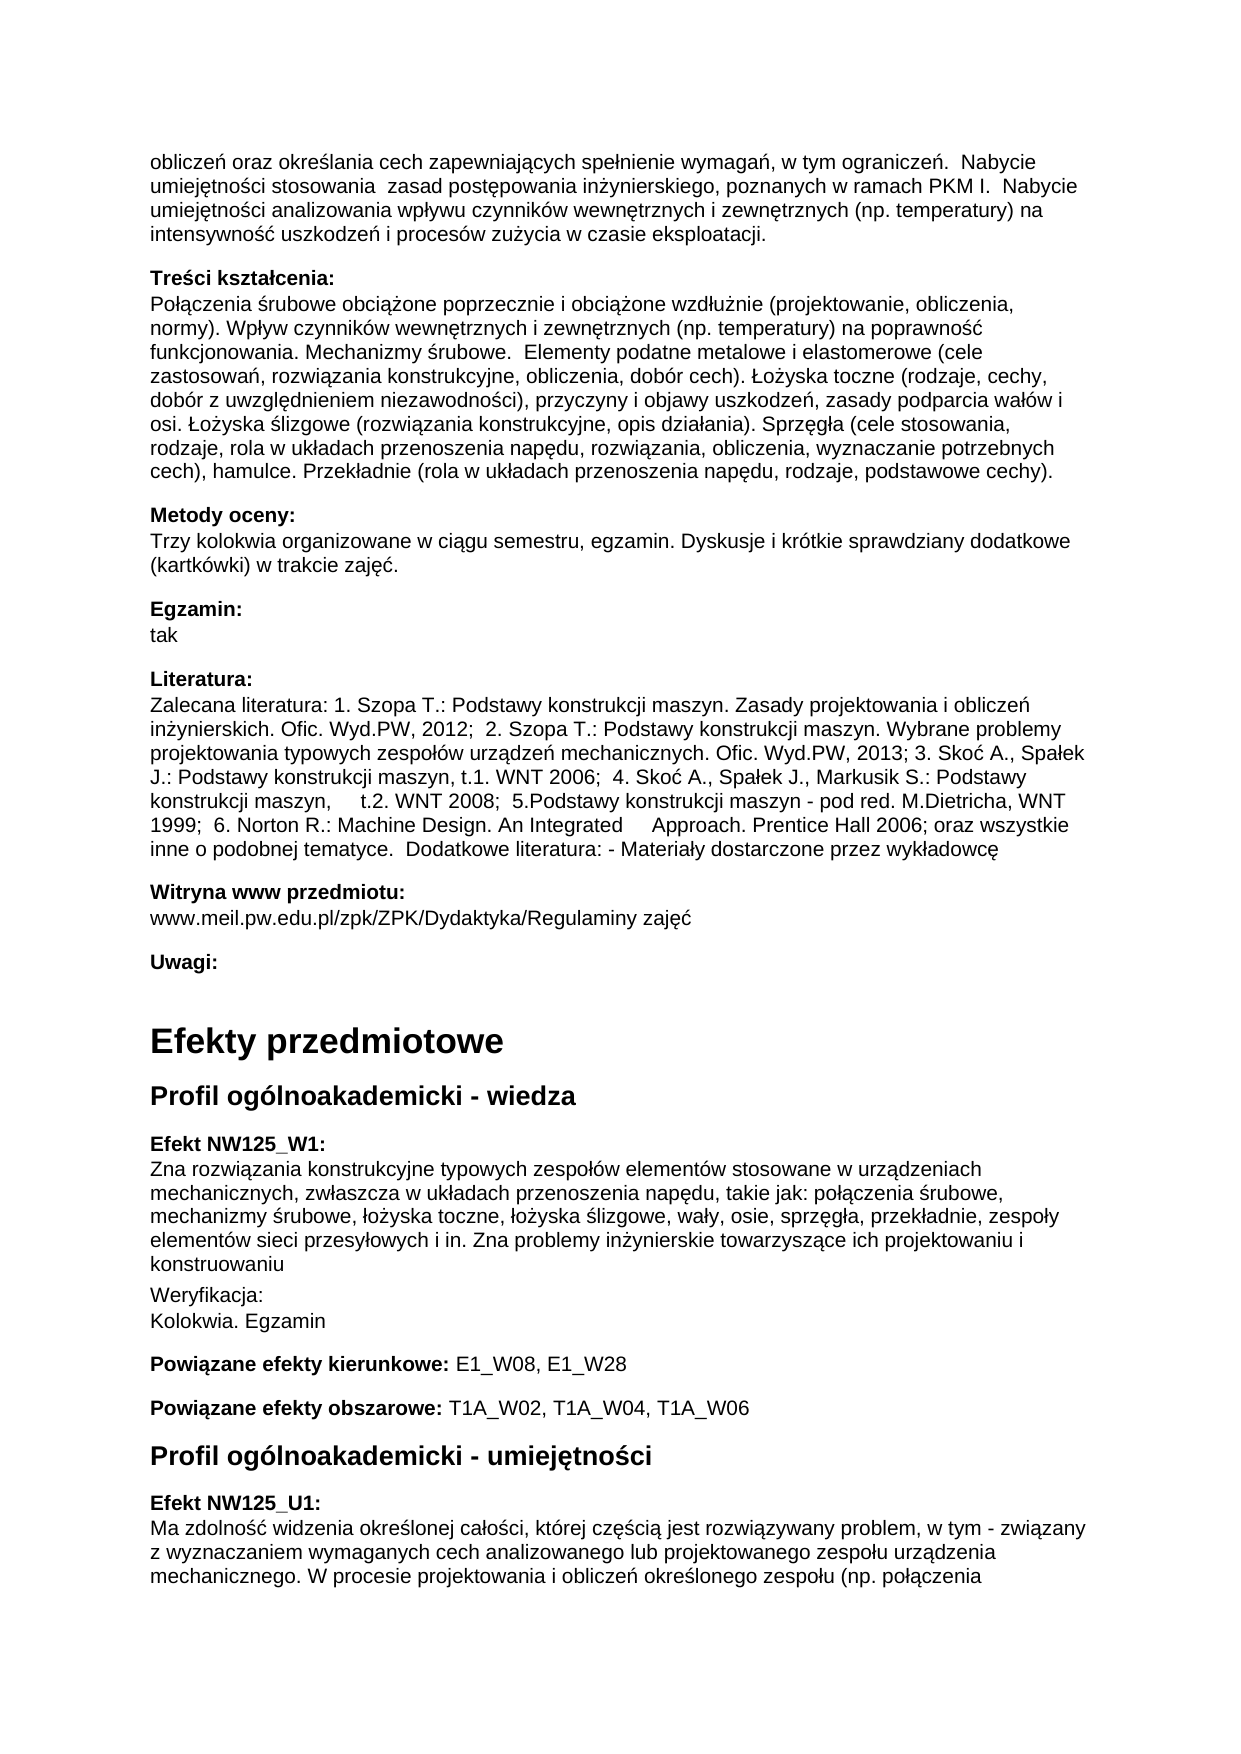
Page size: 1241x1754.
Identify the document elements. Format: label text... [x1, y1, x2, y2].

text Zalecana literatura: 1. Szopa T.: Podstawy konstrukcji maszyn. Zasady projektowania i obliczeń inżynierskich. Ofic. Wyd.PW, 2012; 2. Szopa T.: Podstawy konstrukcji maszyn. Wybrane problemy projektowania typowych zespołów urządzeń mechanicznych. Ofic. Wyd.PW, 2013; 3. Skoć A., Spałek J.: Podstawy konstrukcji maszyn, t.1. WNT 2006; 4. Skoć A., Spałek J., Markusik S.: Podstawy konstrukcji maszyn, t.2. WNT 2008; 5.Podstawy konstrukcji maszyn - pod red. M.Dietricha, WNT 1999; 6. Norton R.: Machine Design. An Integrated Approach. Prentice Hall 2006; oraz wszystkie inne o podobnej tematyce. Dodatkowe literatura: - Materiały dostarczone przez wykładowcę [150, 693, 1090, 860]
subtitle Profil ogólnoakademicki - wiedza [150, 1080, 1090, 1112]
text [150, 1516, 1090, 1588]
text Metody oceny: [150, 503, 1090, 527]
text Efekt NW125_W1: [150, 1131, 1090, 1155]
text Treści kształcenia: [150, 266, 1090, 289]
text www.meil.pw.edu.pl/zpk/ZPK/Dydaktyka/Regulaminy zajęć [150, 906, 1090, 930]
text Weryfikacja: [150, 1282, 1090, 1306]
subtitle Efekty przedmiotowe [150, 1020, 1090, 1061]
subtitle Profil ogólnoakademicki - umiejętności [150, 1440, 1090, 1471]
text Trzy kolokwia organizowane w ciągu semestru, egzamin. Dyskusje i krótkie sprawdziany dodatkowe (kartkówki) w trakcie zajęć. [150, 529, 1090, 577]
text Zna rozwiązania konstrukcyjne typowych zespołów elementów stosowane w urządzeniach mechanicznych, zwłaszcza w układach przenoszenia napędu, takie jak: połączenia śrubowe, mechanizmy śrubowe, łożyska toczne, łożyska ślizgowe, wały, osie, sprzęgła, przekładnie, zespoły elementów sieci przesyłowych i in. Zna problemy inżynierskie towarzyszące ich projektowaniu i konstruowaniu [150, 1156, 1090, 1276]
text tak [150, 623, 1090, 647]
text Powiązane efekty obszarowe: T1A_W02, T1A_W04, T1A_W06 [150, 1396, 1090, 1420]
text Efekt NW125_U1: [150, 1491, 1090, 1515]
text Egzamin: [150, 597, 1090, 621]
text Powiązane efekty kierunkowe: E1_W08, E1_W28 [150, 1352, 1090, 1376]
text Kolokwia. Egzamin [150, 1308, 1090, 1332]
text Literatura: [150, 667, 1090, 691]
text Uwagi: [150, 950, 1090, 974]
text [150, 150, 1090, 246]
text Połączenia śrubowe obciążone poprzecznie i obciążone wzdłużnie (projektowanie, obliczenia, normy). Wpływ czynników wewnętrznych i zewnętrznych (np. temperatury) na poprawność funkcjonowania. Mechanizmy śrubowe. Elementy podatne metalowe i elastomerowe (cele zastosowań, rozwiązania konstrukcyjne, obliczenia, dobór cech). Łożyska toczne (rodzaje, cechy, dobór z uwzględnieniem niezawodności), przyczyny i objawy uszkodzeń, zasady podparcia wałów i osi. Łożyska ślizgowe (rozwiązania konstrukcyjne, opis działania). Sprzęgła (cele stosowania, rodzaje, rola w układach przenoszenia napędu, rozwiązania, obliczenia, wyznaczanie potrzebnych cech), hamulce. Przekładnie (rola w układach przenoszenia napędu, rodzaje, podstawowe cechy). [150, 292, 1090, 483]
text Witryna www przedmiotu: [150, 880, 1090, 904]
